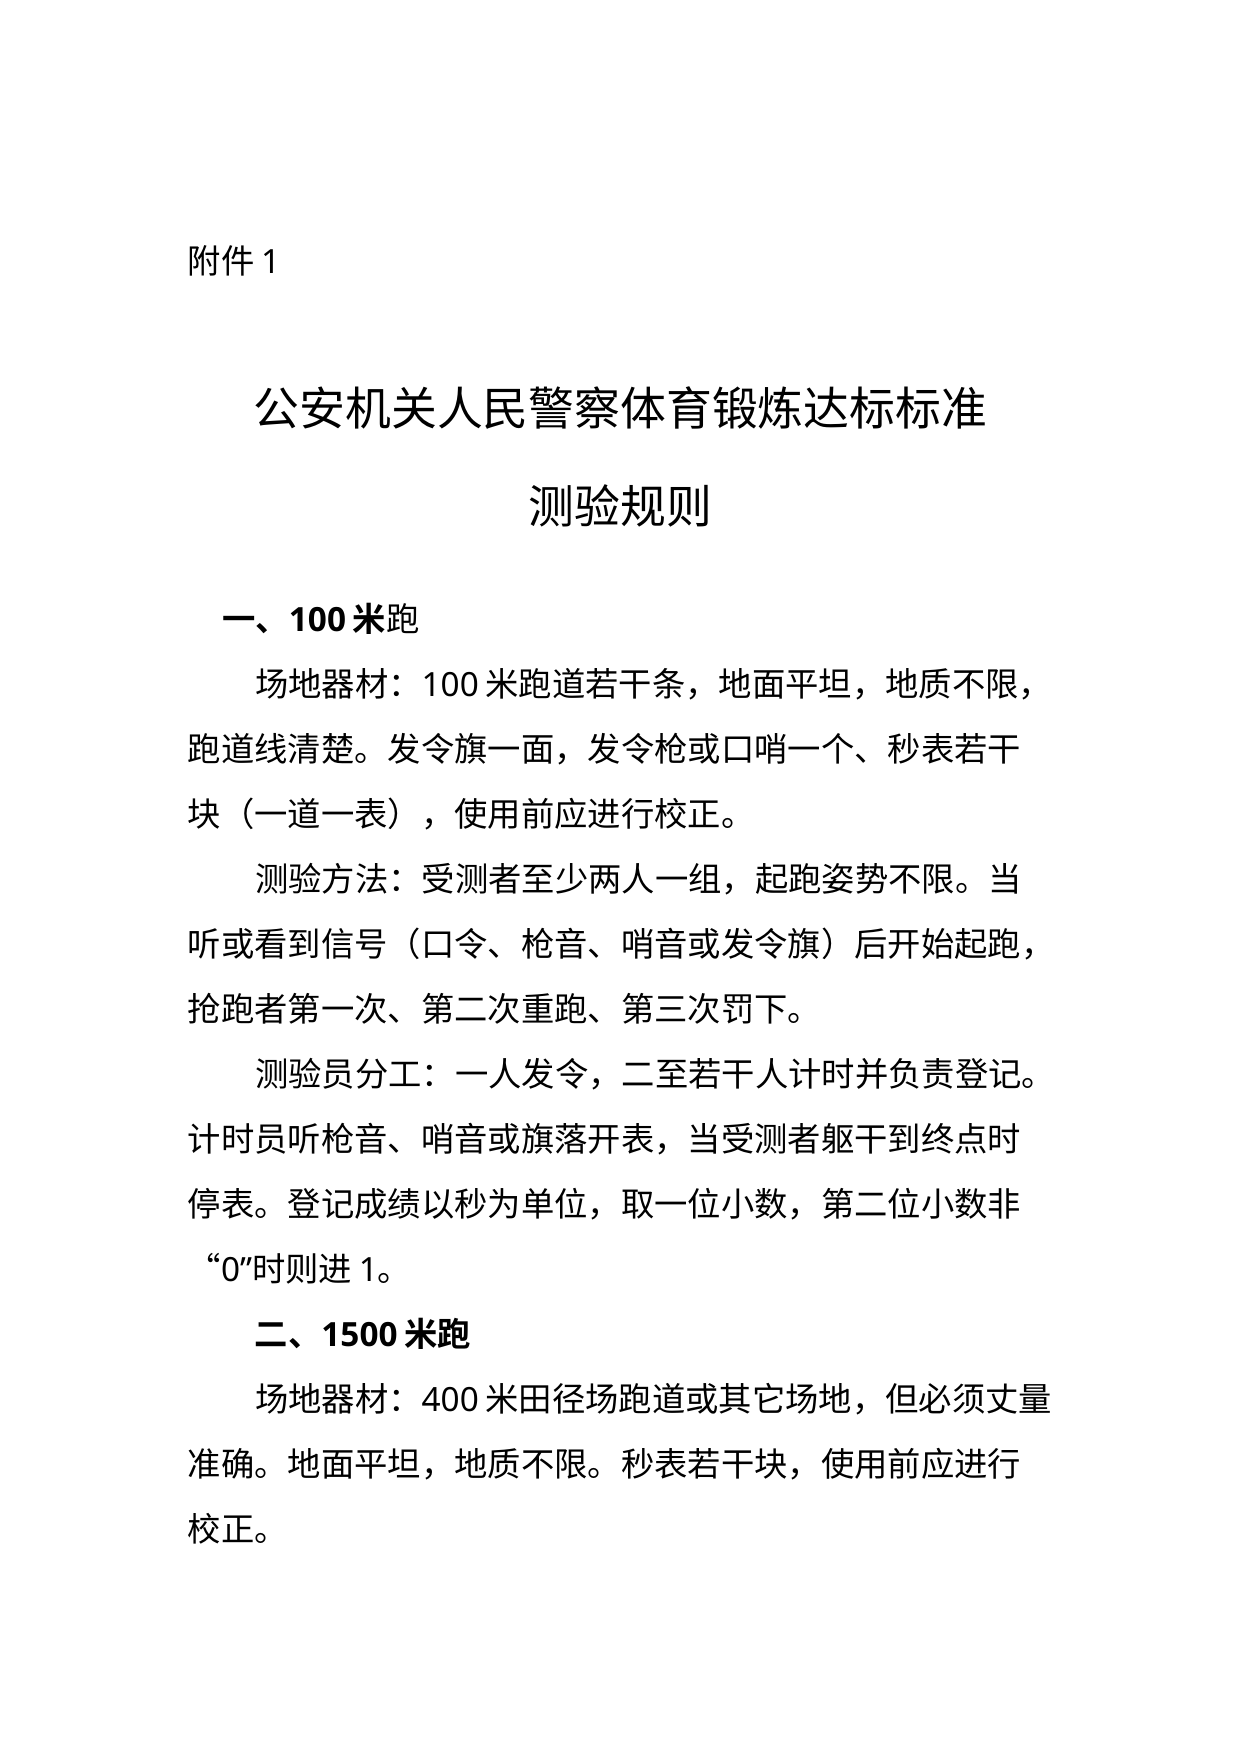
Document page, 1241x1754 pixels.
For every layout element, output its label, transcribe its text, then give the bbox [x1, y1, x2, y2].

text 测验方法：受测者至少两人一组，起跑姿势不限。当听或看到信号（口令、枪音、哨音或发令旗）后开始起跑，抢跑者第一次、第二次重跑、第三次罚下。 [187, 844, 1053, 1039]
text 测验规则 [187, 454, 1053, 552]
text 场地器材：400米田径场跑道或其它场地，但必须丈量准确。地面平坦，地质不限。秒表若干块，使用前应进行校正。 [187, 1364, 1053, 1559]
text 一、100米跑 [187, 584, 1053, 649]
text 附件1 [187, 162, 1053, 292]
text 公安机关人民警察体育锻炼达标标准 [187, 357, 1053, 454]
text 二、1500米跑 [187, 1299, 1053, 1364]
text 场地器材：100米跑道若干条，地面平坦，地质不限，跑道线清楚。发令旗一面，发令枪或口哨一个、秒表若干块（一道一表），使用前应进行校正。 [187, 649, 1053, 844]
text 测验员分工：一人发令，二至若干人计时并负责登记。计时员听枪音、哨音或旗落开表，当受测者躯干到终点时停表。登记成绩以秒为单位，取一位小数，第二位小数非“0”时则进1。 [187, 1039, 1053, 1299]
